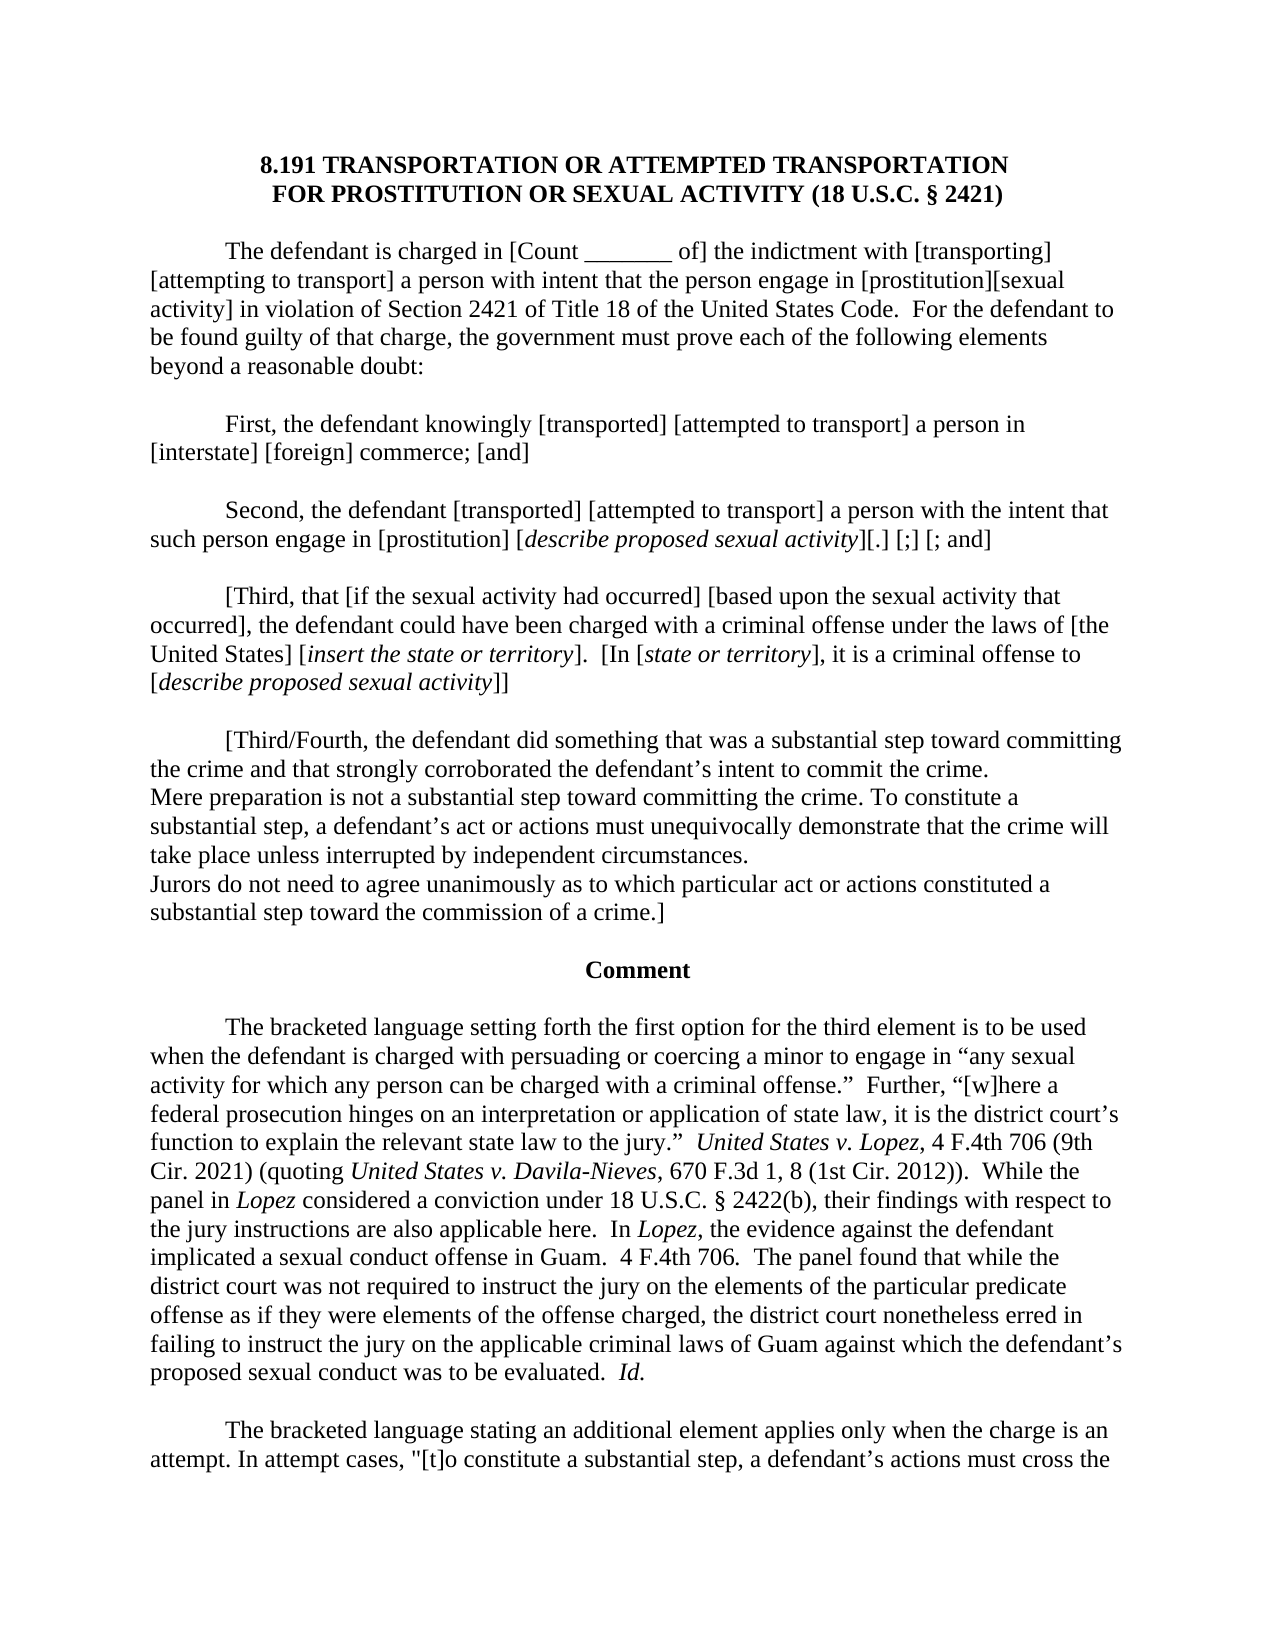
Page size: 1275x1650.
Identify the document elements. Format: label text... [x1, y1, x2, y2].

text Mere preparation is not a substantial step toward committing the crime. To constitute a substantial step, a defendant’s act or actions must unequivocally demonstrate that the crime will take place unless interrupted by independent circumstances. [150, 782, 1125, 869]
text First, the defendant knowingly [transported] [attempted to transport] a person in [interstate] [foreign] commerce; [and] [150, 409, 1125, 466]
text The defendant is charged in [Count _______ of] the indictment with [transporting] [attempting to transport] a person with intent that the person engage in [prostitution][sexual activity] in violation of Section 2421 of Title 18 of the United States Code. For the defendant to be found guilty of that charge, the government must prove each of the following elements beyond a reasonable doubt: [150, 236, 1125, 380]
text The bracketed language setting forth the first option for the third element is to be used when the defendant is charged with persuading or coercing a minor to engage in “any sexual activity for which any person can be charged with a criminal offense.” Further, “[w]here a federal prosecution hinges on an interpretation or application of state law, it is the district court’s function to explain the relevant state law to the jury.” United States v. Lopez, 4 F.4th 706 (9th Cir. 2021) (quoting United States v. Davila-Nieves, 670 F.3d 1, 8 (1st Cir. 2012)). While the panel in Lopez considered a conviction under 18 U.S.C. § 2422(b), their findings with respect to the jury instructions are also applicable here. In Lopez, the evidence against the defendant implicated a sexual conduct offense in Guam. 4 F.4th 706. The panel found that while the district court was not required to instruct the jury on the elements of the particular predicate offense as if they were elements of the offense charged, the district court nonetheless erred in failing to instruct the jury on the applicable criminal laws of Guam against which the defendant’s proposed sexual conduct was to be evaluated. Id. [150, 1012, 1125, 1386]
text [Third, that [if the sexual activity had occurred] [based upon the sexual activity that occurred], the defendant could have been charged with a criminal offense under the laws of [the United States] [insert the state or territory]. [In [state or territory], it is a criminal offense to [describe proposed sexual activity]] [150, 581, 1125, 696]
text Second, the defendant [transported] [attempted to transport] a person with the intent that such person engage in [prostitution] [describe proposed sexual activity][.] [;] [; and] [150, 495, 1125, 552]
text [150, 1415, 1125, 1472]
text Jurors do not need to agree unanimously as to which particular act or actions constituted a substantial step toward the commission of a crime.] [150, 869, 1125, 926]
text 8.191 TRANSPORTATION OR ATTEMPTED TRANSPORTATION FOR PROSTITUTION OR SEXUAL ACTIVITY (18 U.S.C. § 2421) [150, 150, 1125, 207]
text [Third/Fourth, the defendant did something that was a substantial step toward committing the crime and that strongly corroborated the defendant’s intent to commit the crime. [150, 725, 1125, 782]
text Comment [150, 955, 1125, 984]
